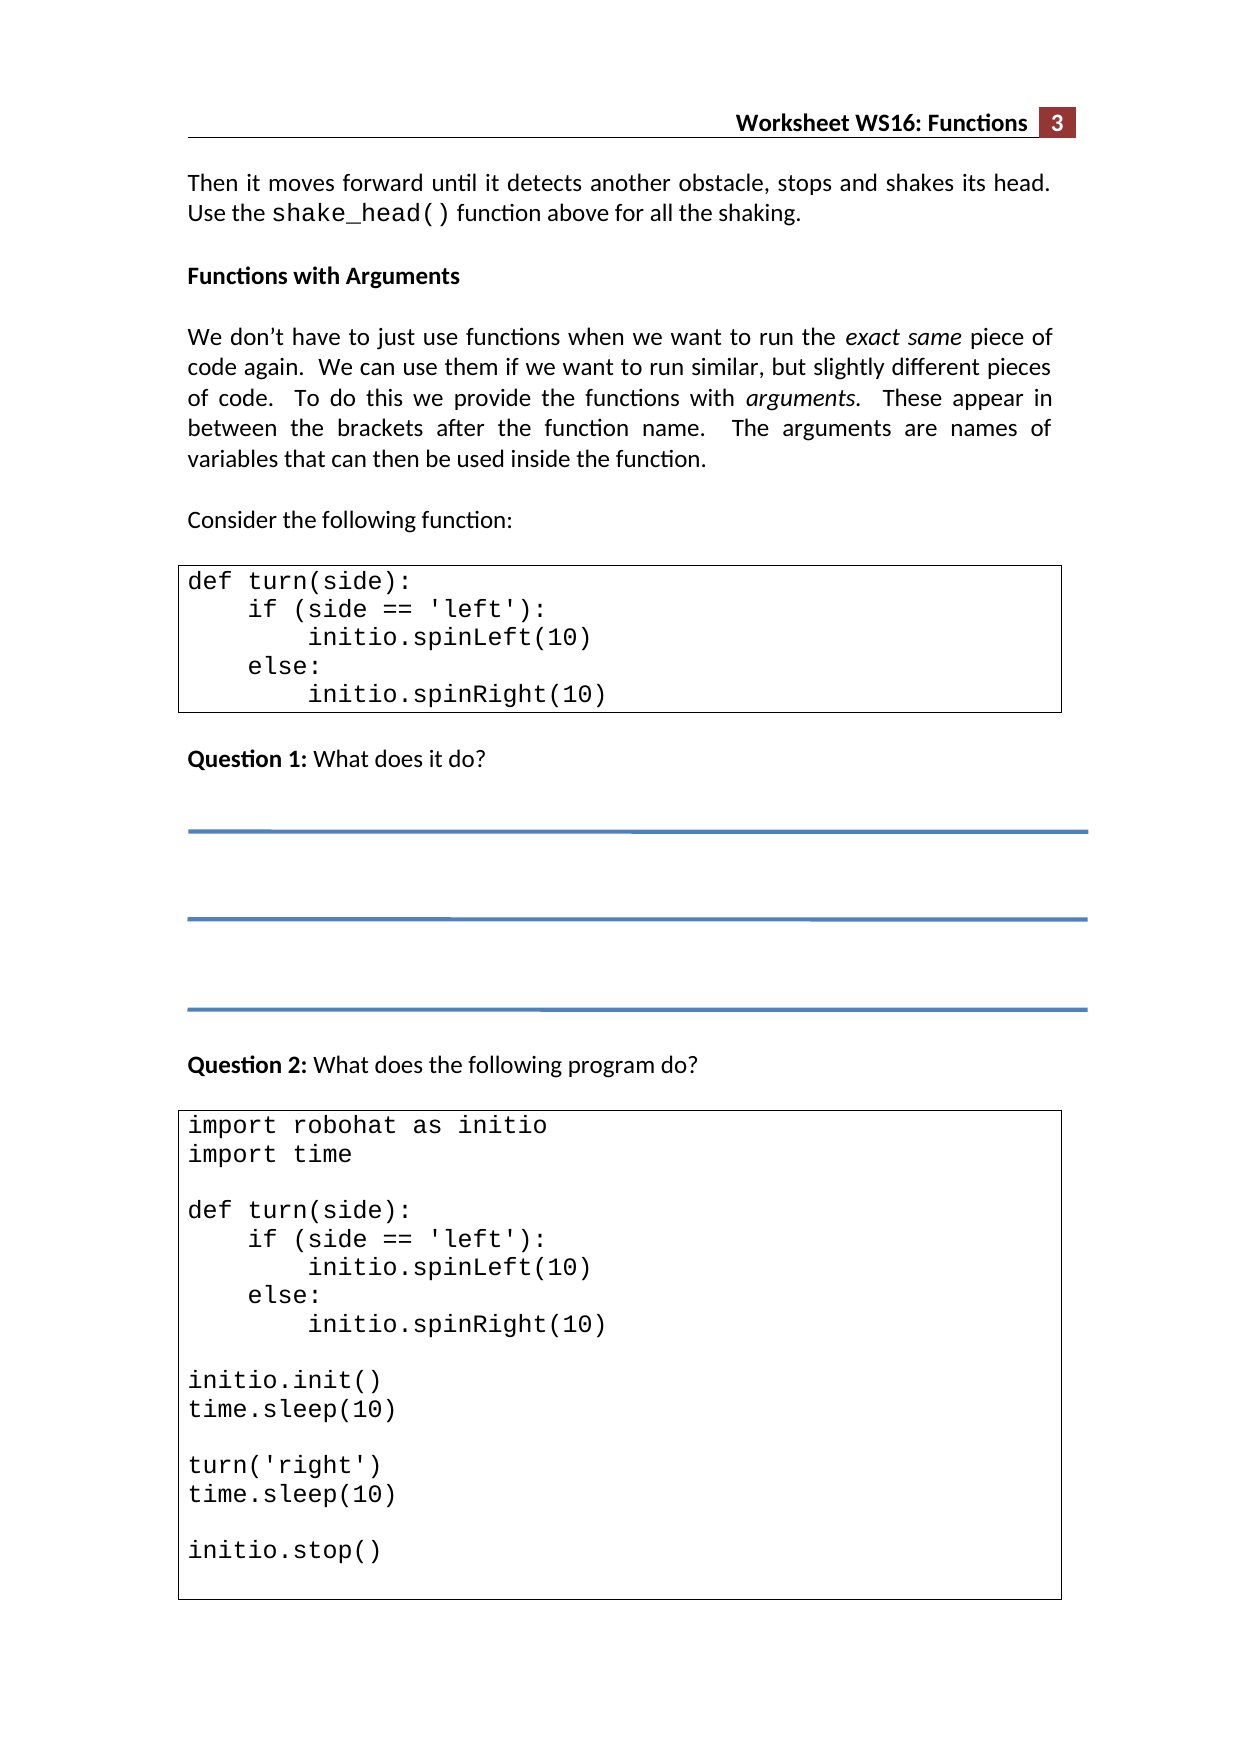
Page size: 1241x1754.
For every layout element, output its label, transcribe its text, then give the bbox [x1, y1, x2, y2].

text def turn(side): [187, 1198, 1053, 1226]
text initio.spinLeft(10) [187, 625, 1053, 653]
text Question 2: What does the following program do? [187, 1049, 1053, 1079]
text Functions with Arguments [187, 260, 1053, 290]
text Consider the following function: [187, 504, 1053, 534]
text turn('right') [187, 1453, 1053, 1481]
text initio.spinRight(10) [179, 678, 1061, 712]
text We don’t have to just use functions when we want to run the exact same piece of code again. We can use them if we want to run similar, but slightly different pieces of code. To do this we provide the functions with arguments. These appear in between the brackets after the function name. The arguments are names of variables that can then be used inside the function. [187, 321, 1053, 473]
text initio.spinLeft(10) [187, 1254, 1053, 1283]
text else: [187, 1283, 1053, 1311]
text def turn(side): [179, 566, 1061, 597]
text time.sleep(10) [187, 1396, 1053, 1424]
text if (side == 'left'): [187, 1226, 1053, 1254]
text import robohat as initio [179, 1111, 1061, 1141]
text import time [187, 1141, 1053, 1169]
text initio.stop() [187, 1538, 1053, 1566]
text Question 1: What does it do? [187, 743, 1053, 774]
text initio.init() [187, 1368, 1053, 1396]
text time.sleep(10) [187, 1481, 1053, 1509]
text if (side == 'left'): [187, 597, 1053, 625]
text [187, 167, 1053, 229]
text else: [187, 653, 1053, 678]
text initio.spinRight(10) [187, 1311, 1053, 1339]
